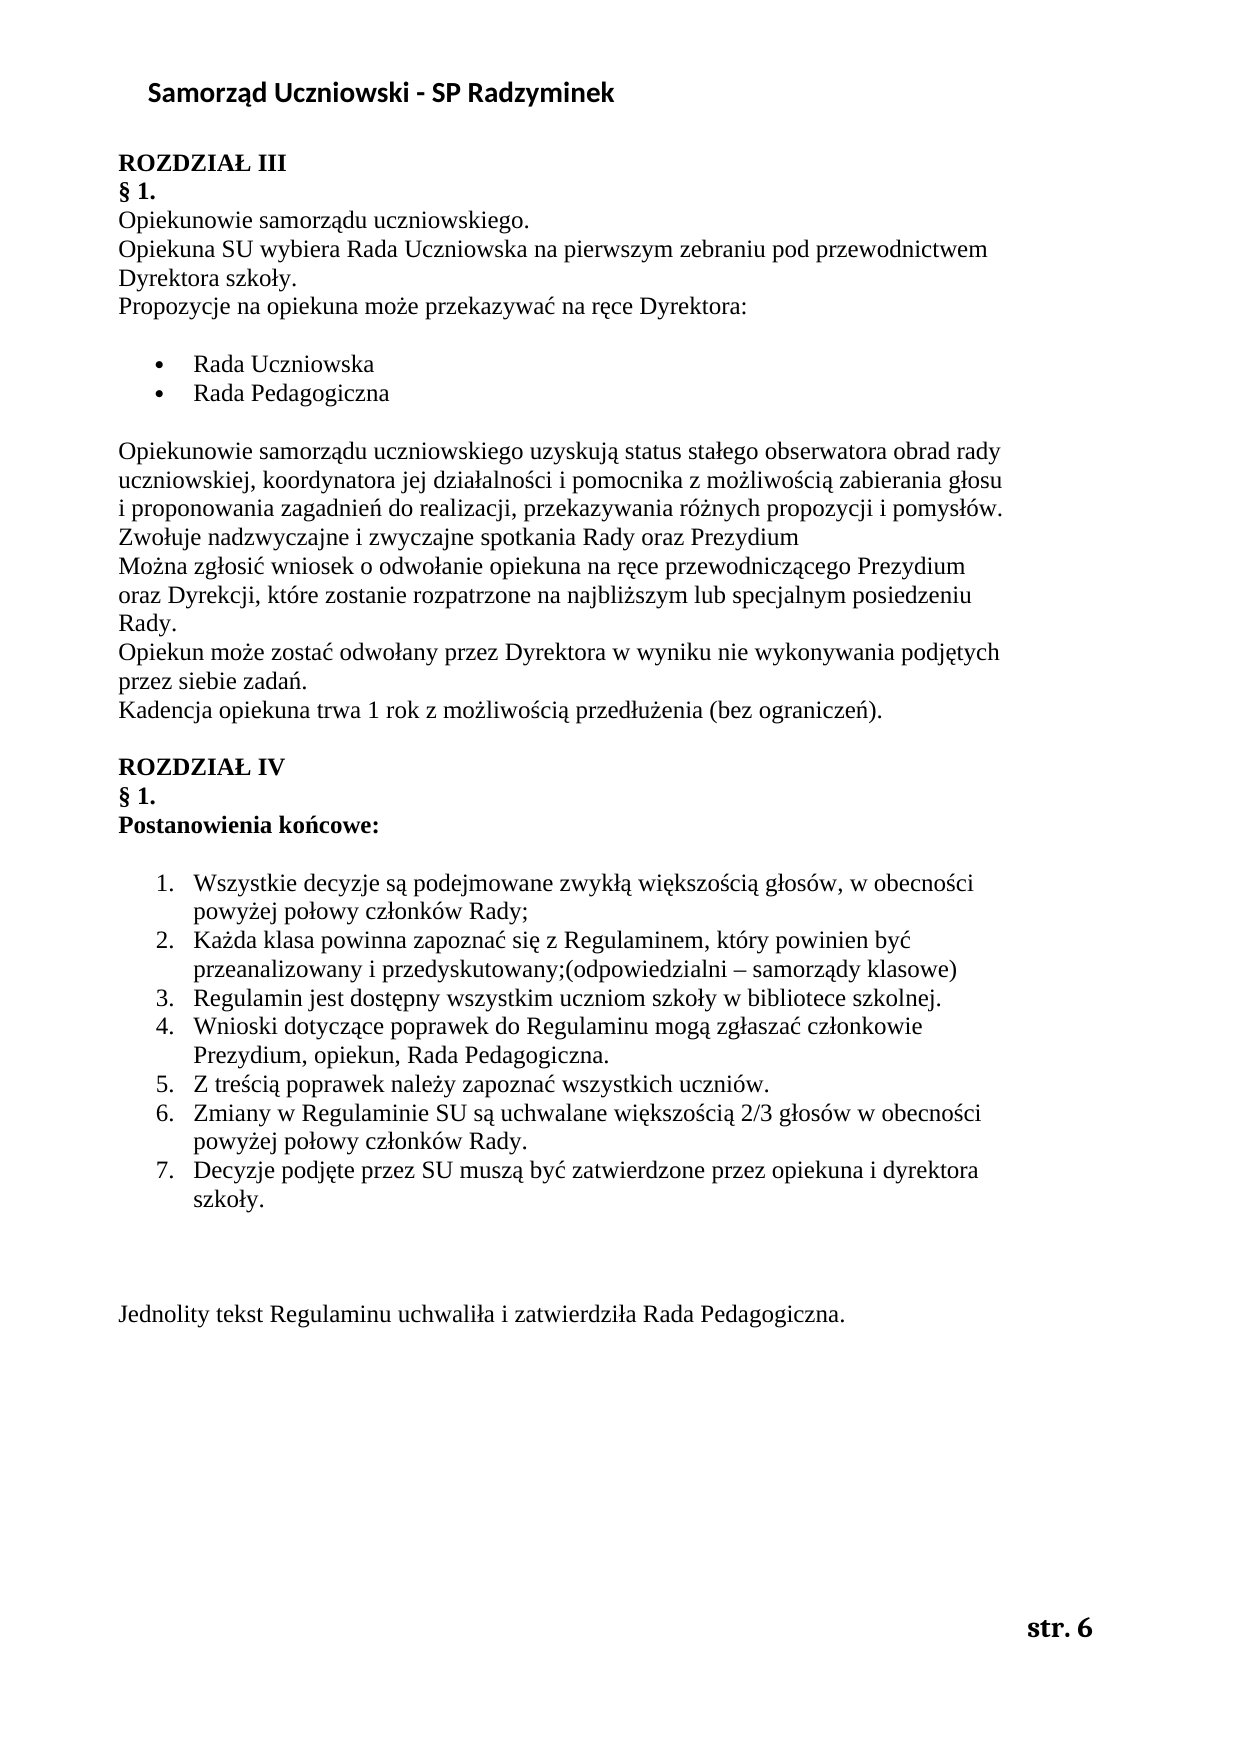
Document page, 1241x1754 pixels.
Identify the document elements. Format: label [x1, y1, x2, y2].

table_cell [118, 148, 1013, 1353]
